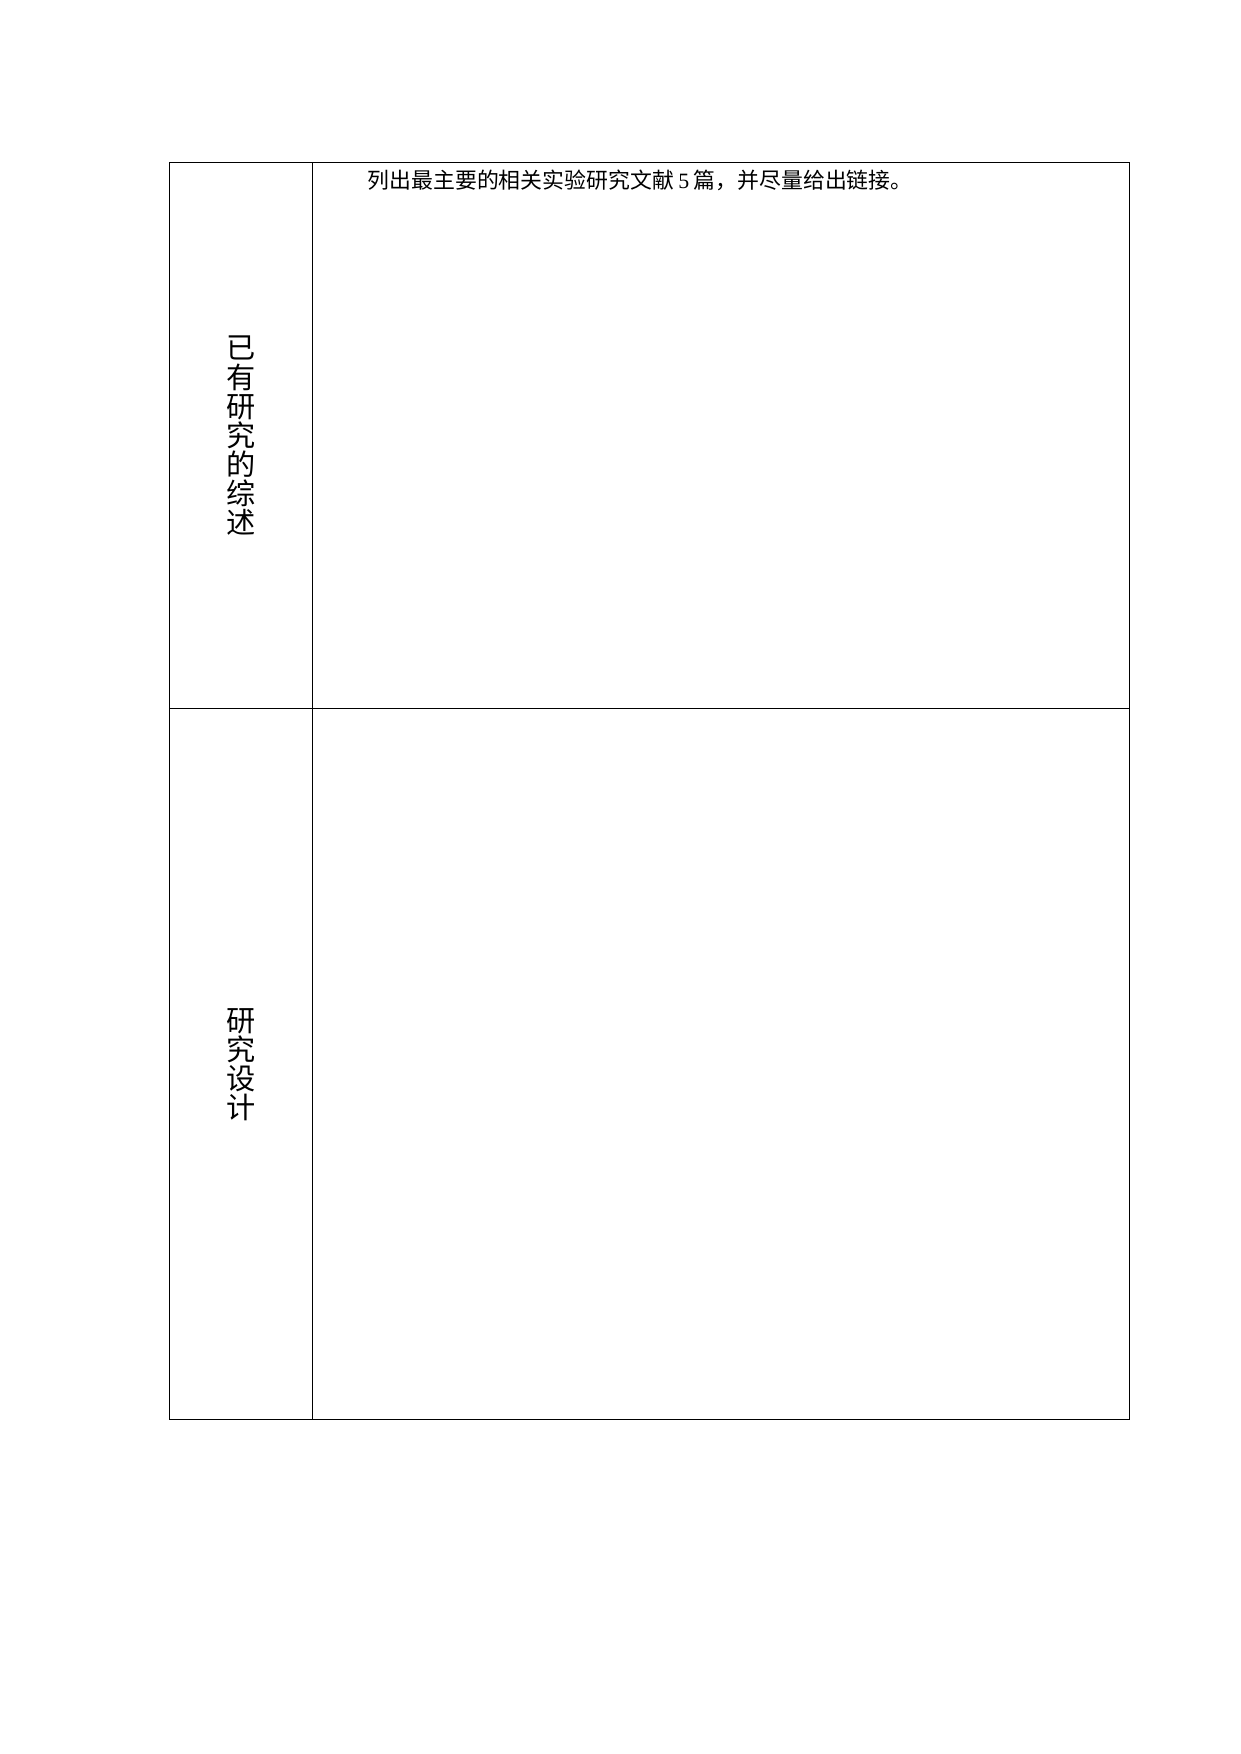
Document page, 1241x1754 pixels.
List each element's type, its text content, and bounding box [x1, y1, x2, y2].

table_cell 研究设计 [170, 709, 312, 1419]
table_cell 已有研究的综述 [170, 163, 312, 707]
table_cell [313, 709, 1129, 1419]
table_cell 列出最主要的相关实验研究文献5篇，并尽量给出链接。 [313, 163, 1129, 707]
